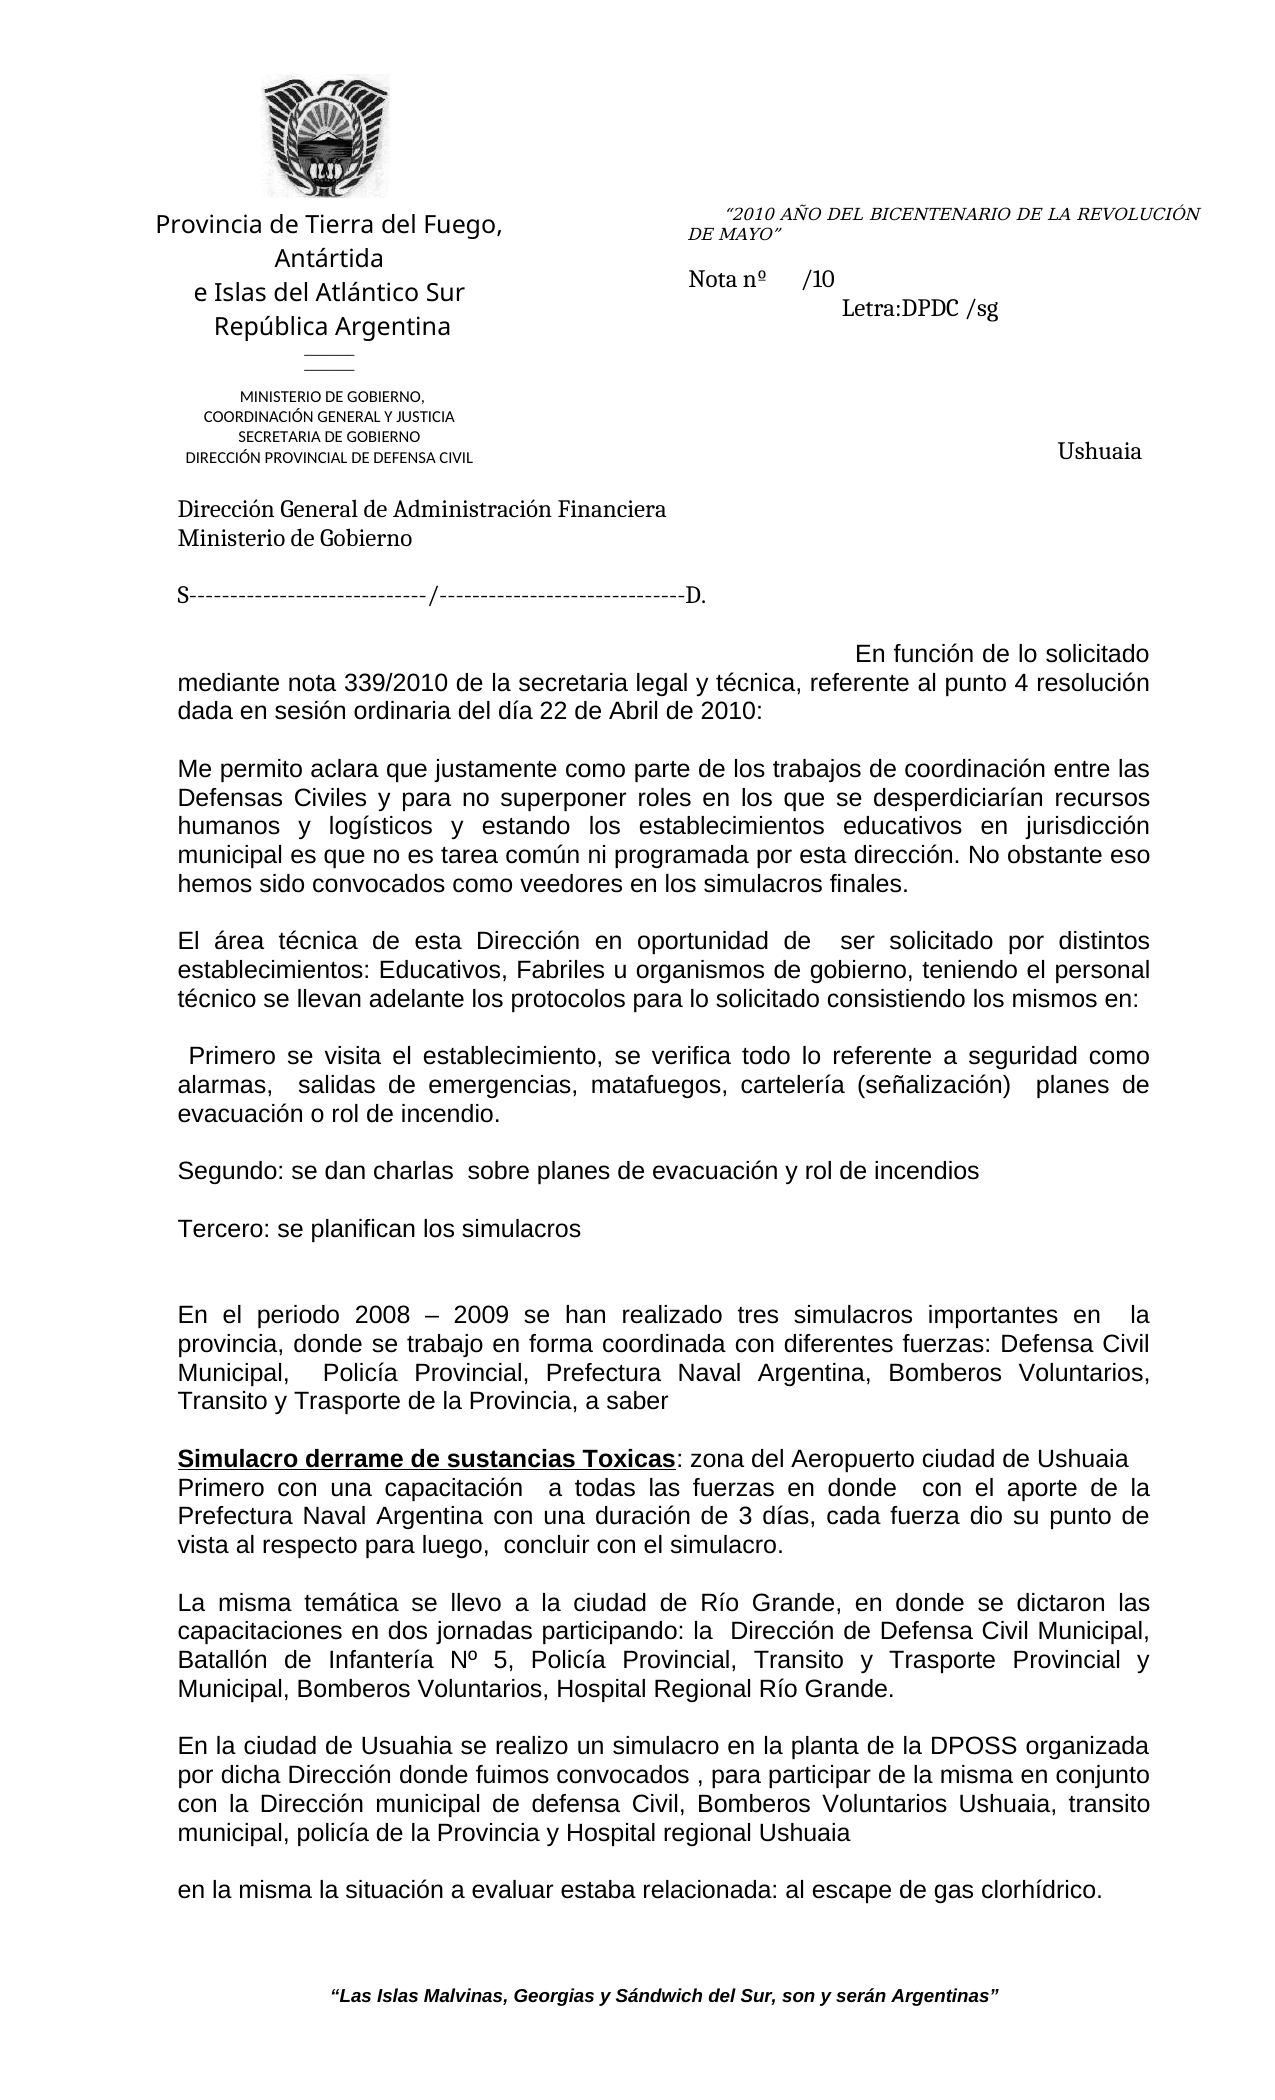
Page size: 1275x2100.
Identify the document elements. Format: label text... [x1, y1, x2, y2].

text Letra:DPDC /sg [177, 294, 1152, 322]
text Me permito aclara que justamente como parte de los trabajos de coordinación entre las Defensas Civiles y para no superponer roles en los que se desperdiciarían recursos humanos y logísticos y estando los establecimientos educativos en jurisdicción municipal es que no es tarea común ni programada por esta dirección. No obstante eso hemos sido convocados como veedores en los simulacros finales. [177, 754, 1152, 897]
text Primero con una capacitación a todas las fuerzas en donde con el aporte de la Prefectura Naval Argentina con una duración de 3 días, cada fuerza dio su punto de vista al respecto para luego, concluir con el simulacro. [177, 1472, 1152, 1559]
text en la misma la situación a evaluar estaba relacionada: al escape de gas clorhídrico. [177, 1875, 1152, 1904]
text En la ciudad de Usuahia se realizo un simulacro en la planta de la DPOSS organizada por dicha Dirección donde fuimos convocados , para participar de la misma en conjunto con la Dirección municipal de defensa Civil, Bomberos Voluntarios Ushuaia, transito municipal, policía de la Provincia y Hospital regional Ushuaia [177, 1731, 1152, 1846]
text Tercero: se planifican los simulacros [177, 1214, 1152, 1242]
text Ushuaia [177, 437, 1152, 466]
text Nota nº /10 [177, 265, 1152, 294]
text En función de lo solicitado mediante nota 339/2010 de la secretaria legal y técnica, referente al punto 4 resolución dada en sesión ordinaria del día 22 de Abril de 2010: [177, 639, 1152, 725]
text Ministerio de Gobierno [177, 524, 1152, 552]
text S-----------------------------/------------------------------D. [177, 581, 1152, 610]
text Segundo: se dan charlas sobre planes de evacuación y rol de incendios [177, 1156, 1152, 1185]
text El área técnica de esta Dirección en oportunidad de ser solicitado por distintos establecimientos: Educativos, Fabriles u organismos de gobierno, teniendo el personal técnico se llevan adelante los protocolos para lo solicitado consistiendo los mismos en: [177, 926, 1152, 1012]
text Primero se visita el establecimiento, se verifica todo lo referente a seguridad como alarmas, salidas de emergencias, matafuegos, cartelería (señalización) planes de evacuación o rol de incendio. [177, 1041, 1152, 1127]
text En el periodo 2008 – 2009 se han realizado tres simulacros importantes en la provincia, donde se trabajo en forma coordinada con diferentes fuerzas: Defensa Civil Municipal, Policía Provincial, Prefectura Naval Argentina, Bomberos Voluntarios, Transito y Trasporte de la Provincia, a saber [177, 1300, 1152, 1415]
text Dirección General de Administración Financiera [177, 495, 1152, 524]
text La misma temática se llevo a la ciudad de Río Grande, en donde se dictaron las capacitaciones en dos jornadas participando: la Dirección de Defensa Civil Municipal, Batallón de Infantería Nº 5, Policía Provincial, Transito y Trasporte Provincial y Municipal, Bomberos Voluntarios, Hospital Regional Río Grande. [177, 1587, 1152, 1702]
text Simulacro derrame de sustancias Toxicas: zona del Aeropuerto ciudad de Ushuaia [177, 1444, 1152, 1472]
